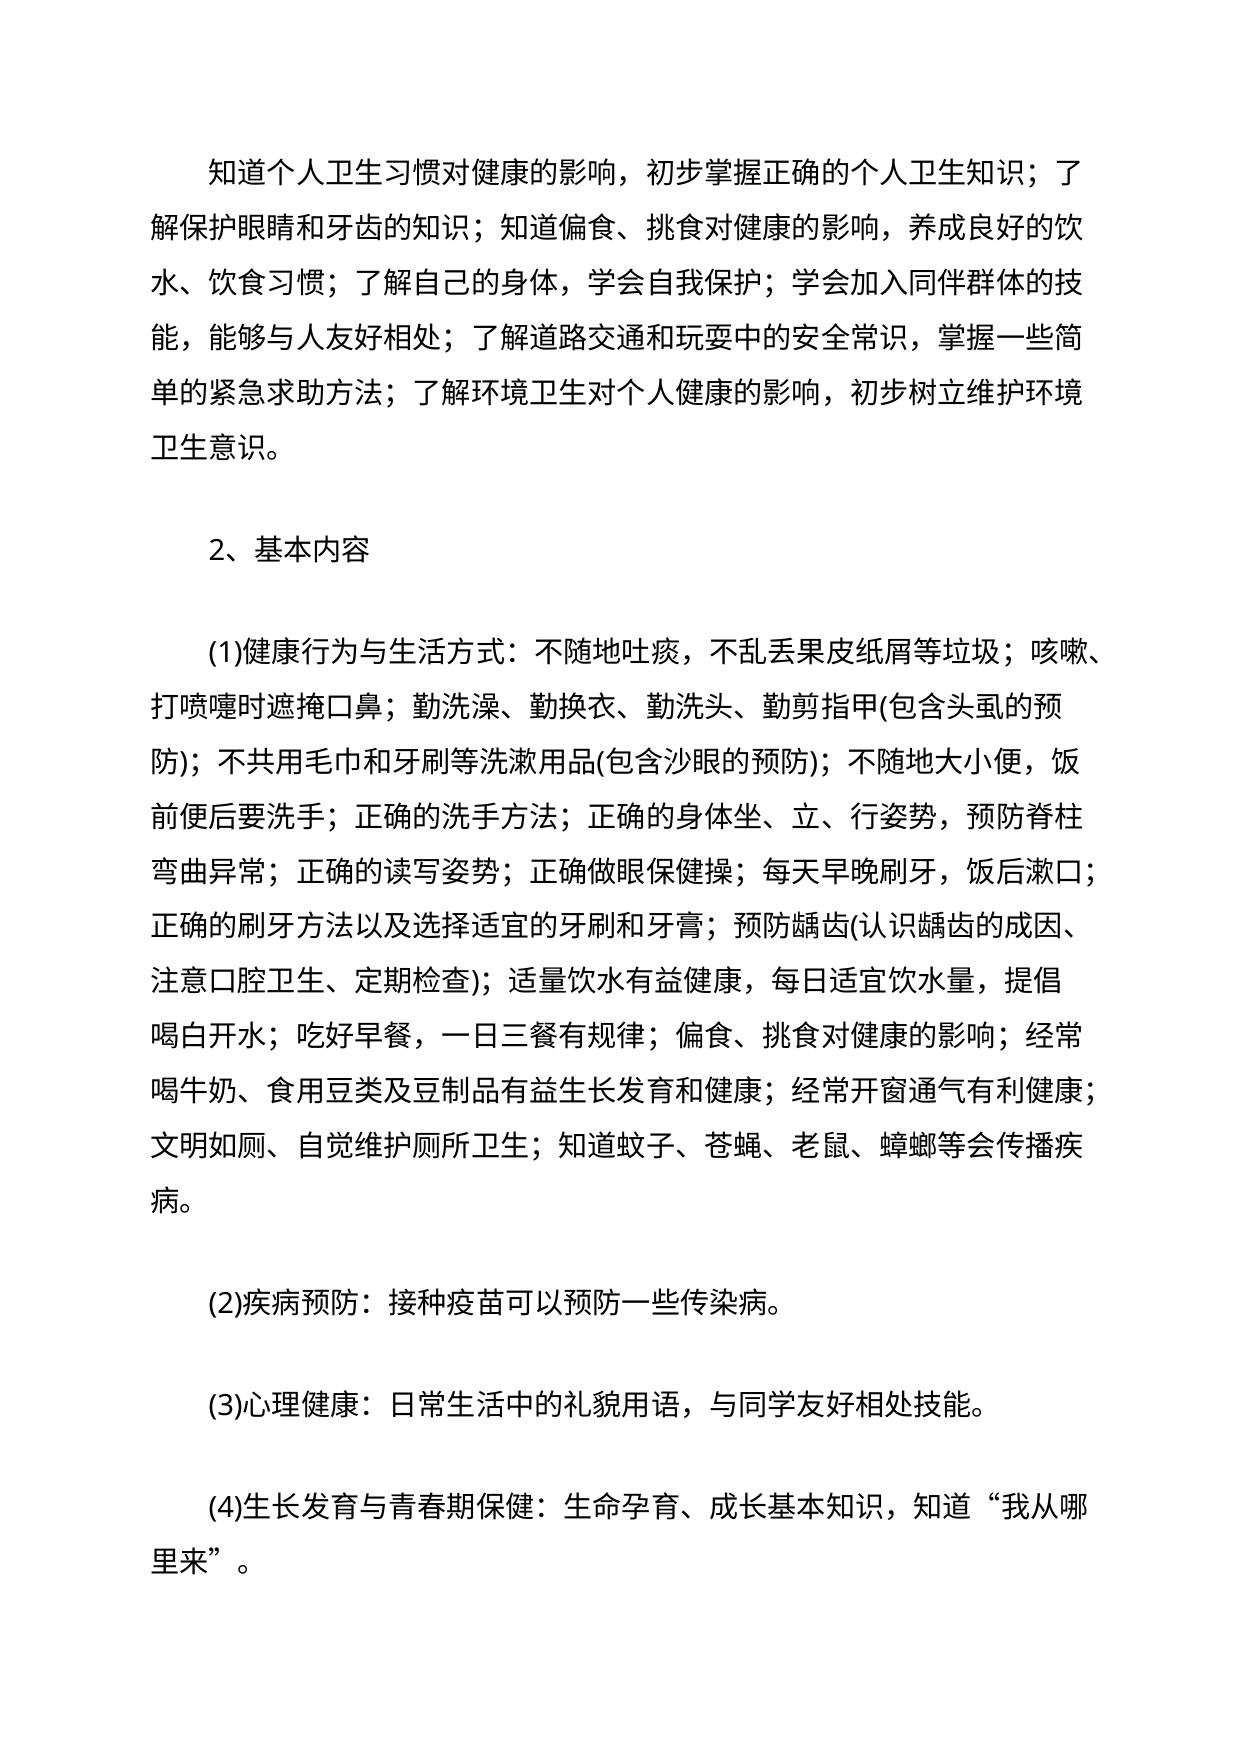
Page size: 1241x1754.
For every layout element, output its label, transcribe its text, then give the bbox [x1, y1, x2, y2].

text (2)疾病预防：接种疫苗可以预防一些传染病。 [150, 1279, 1090, 1322]
text (1)健康行为与生活方式：不随地吐痰，不乱丢果皮纸屑等垃圾；咳嗽、打喷嚏时遮掩口鼻；勤洗澡、勤换衣、勤洗头、勤剪指甲(包含头虱的预防)；不共用毛巾和牙刷等洗漱用品(包含沙眼的预防)；不随地大小便，饭前便后要洗手；正确的洗手方法；正确的身体坐、立、行姿势，预防脊柱弯曲异常；正确的读写姿势；正确做眼保健操；每天早晚刷牙，饭后漱口；正确的刷牙方法以及选择适宜的牙刷和牙膏；预防龋齿(认识龋齿的成因、注意口腔卫生、定期检查)；适量饮水有益健康，每日适宜饮水量，提倡喝白开水；吃好早餐，一日三餐有规律；偏食、挑食对健康的影响；经常喝牛奶、食用豆类及豆制品有益生长发育和健康；经常开窗通气有利健康；文明如厕、自觉维护厕所卫生；知道蚊子、苍蝇、老鼠、蟑螂等会传播疾病。 [150, 628, 1090, 1220]
text 知道个人卫生习惯对健康的影响，初步掌握正确的个人卫生知识；了解保护眼睛和牙齿的知识；知道偏食、挑食对健康的影响，养成良好的饮水、饮食习惯；了解自己的身体，学会自我保护；学会加入同伴群体的技能，能够与人友好相处；了解道路交通和玩耍中的安全常识，掌握一些简单的紧急求助方法；了解环境卫生对个人健康的影响，初步树立维护环境卫生意识。 [150, 150, 1090, 467]
text (4)生长发育与青春期保健：生命孕育、成长基本知识，知道“我从哪里来”。 [150, 1483, 1090, 1581]
text (3)心理健康：日常生活中的礼貌用语，与同学友好相处技能。 [150, 1381, 1090, 1424]
text 2、基本内容 [150, 526, 1090, 569]
